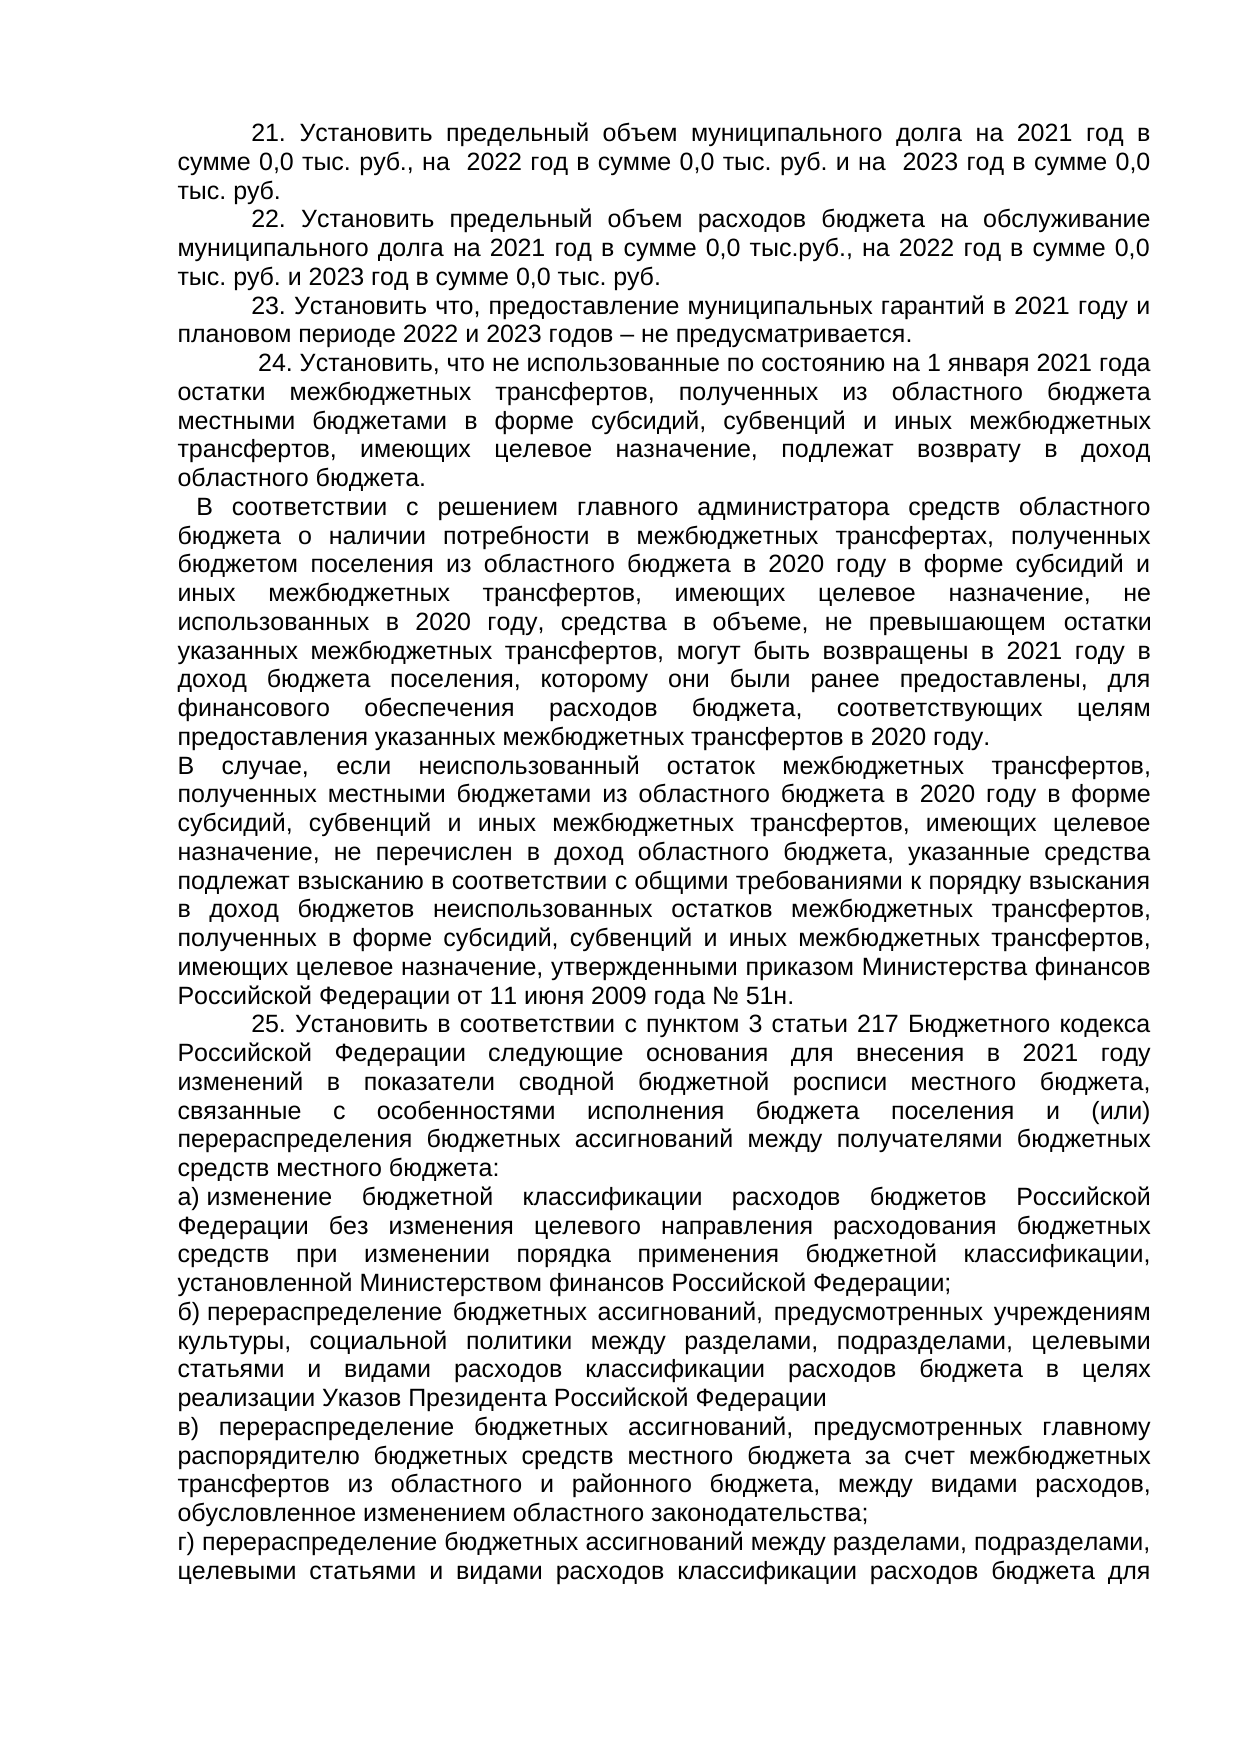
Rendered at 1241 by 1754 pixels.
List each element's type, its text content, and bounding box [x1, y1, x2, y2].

text В соответствии с решением главного администратора средств областного бюджета о наличии потребности в межбюджетных трансфертах, полученных бюджетом поселения из областного бюджета в 2020 году в форме субсидий и иных межбюджетных трансфертов, имеющих целевое назначение, не использованных в 2020 году, средства в объеме, не превышающем остатки указанных межбюджетных трансфертов, могут быть возвращены в 2021 году в доход бюджета поселения, которому они были ранее предоставлены, для финансового обеспечения расходов бюджета, соответствующих целям предоставления указанных межбюджетных трансфертов в 2020 году. [177, 492, 1152, 751]
text В случае, если неиспользованный остаток межбюджетных трансфертов, полученных местными бюджетами из областного бюджета в 2020 году в форме субсидий, субвенций и иных межбюджетных трансфертов, имеющих целевое назначение, не перечислен в доход областного бюджета, указанные средства подлежат взысканию в соответствии с общими требованиями к порядку взыскания в доход бюджетов неиспользованных остатков межбюджетных трансфертов, полученных в форме субсидий, субвенций и иных межбюджетных трансфертов, имеющих целевое назначение, утвержденными приказом Министерства финансов Российской Федерации от 11 июня 2009 года № 51н. [177, 751, 1152, 1009]
text б) перераспределение бюджетных ассигнований, предусмотренных учреждениям культуры, социальной политики между разделами, подразделами, целевыми статьями и видами расходов классификации расходов бюджета в целях реализации Указов Президента Российской Федерации [177, 1297, 1152, 1412]
text 25. Установить в соответствии с пунктом 3 статьи 217 Бюджетного кодекса Российской Федерации следующие основания для внесения в 2021 году изменений в показатели сводной бюджетной росписи местного бюджета, связанные с особенностями исполнения бюджета поселения и (или) перераспределения бюджетных ассигнований между получателями бюджетных средств местного бюджета: [177, 1009, 1152, 1182]
text а) изменение бюджетной классификации расходов бюджетов Российской Федерации без изменения целевого направления расходования бюджетных средств при изменении порядка применения бюджетной классификации, установленной Министерством финансов Российской Федерации; [177, 1182, 1152, 1297]
text 24. Установить, что не использованные по состоянию на 1 января 2021 года остатки межбюджетных трансфертов, полученных из областного бюджета местными бюджетами в форме субсидий, субвенций и иных межбюджетных трансфертов, имеющих целевое назначение, подлежат возврату в доход областного бюджета. [177, 348, 1152, 492]
text 23. Установить что, предоставление муниципальных гарантий в 2021 году и плановом периоде 2022 и 2023 годов – не предусматривается. [177, 291, 1152, 348]
text в) перераспределение бюджетных ассигнований, предусмотренных главному распорядителю бюджетных средств местного бюджета за счет межбюджетных трансфертов из областного и районного бюджета, между видами расходов, обусловленное изменением областного законодательства; [177, 1412, 1152, 1527]
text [177, 1527, 1152, 1584]
text 21. Установить предельный объем муниципального долга на 2021 год в сумме 0,0 тыс. руб., на 2022 год в сумме 0,0 тыс. руб. и на 2023 год в сумме 0,0 тыс. руб. [177, 118, 1152, 204]
text 22. Установить предельный объем расходов бюджета на обслуживание муниципального долга на 2021 год в сумме 0,0 тыс.руб., на 2022 год в сумме 0,0 тыс. руб. и 2023 год в сумме 0,0 тыс. руб. [177, 204, 1152, 291]
